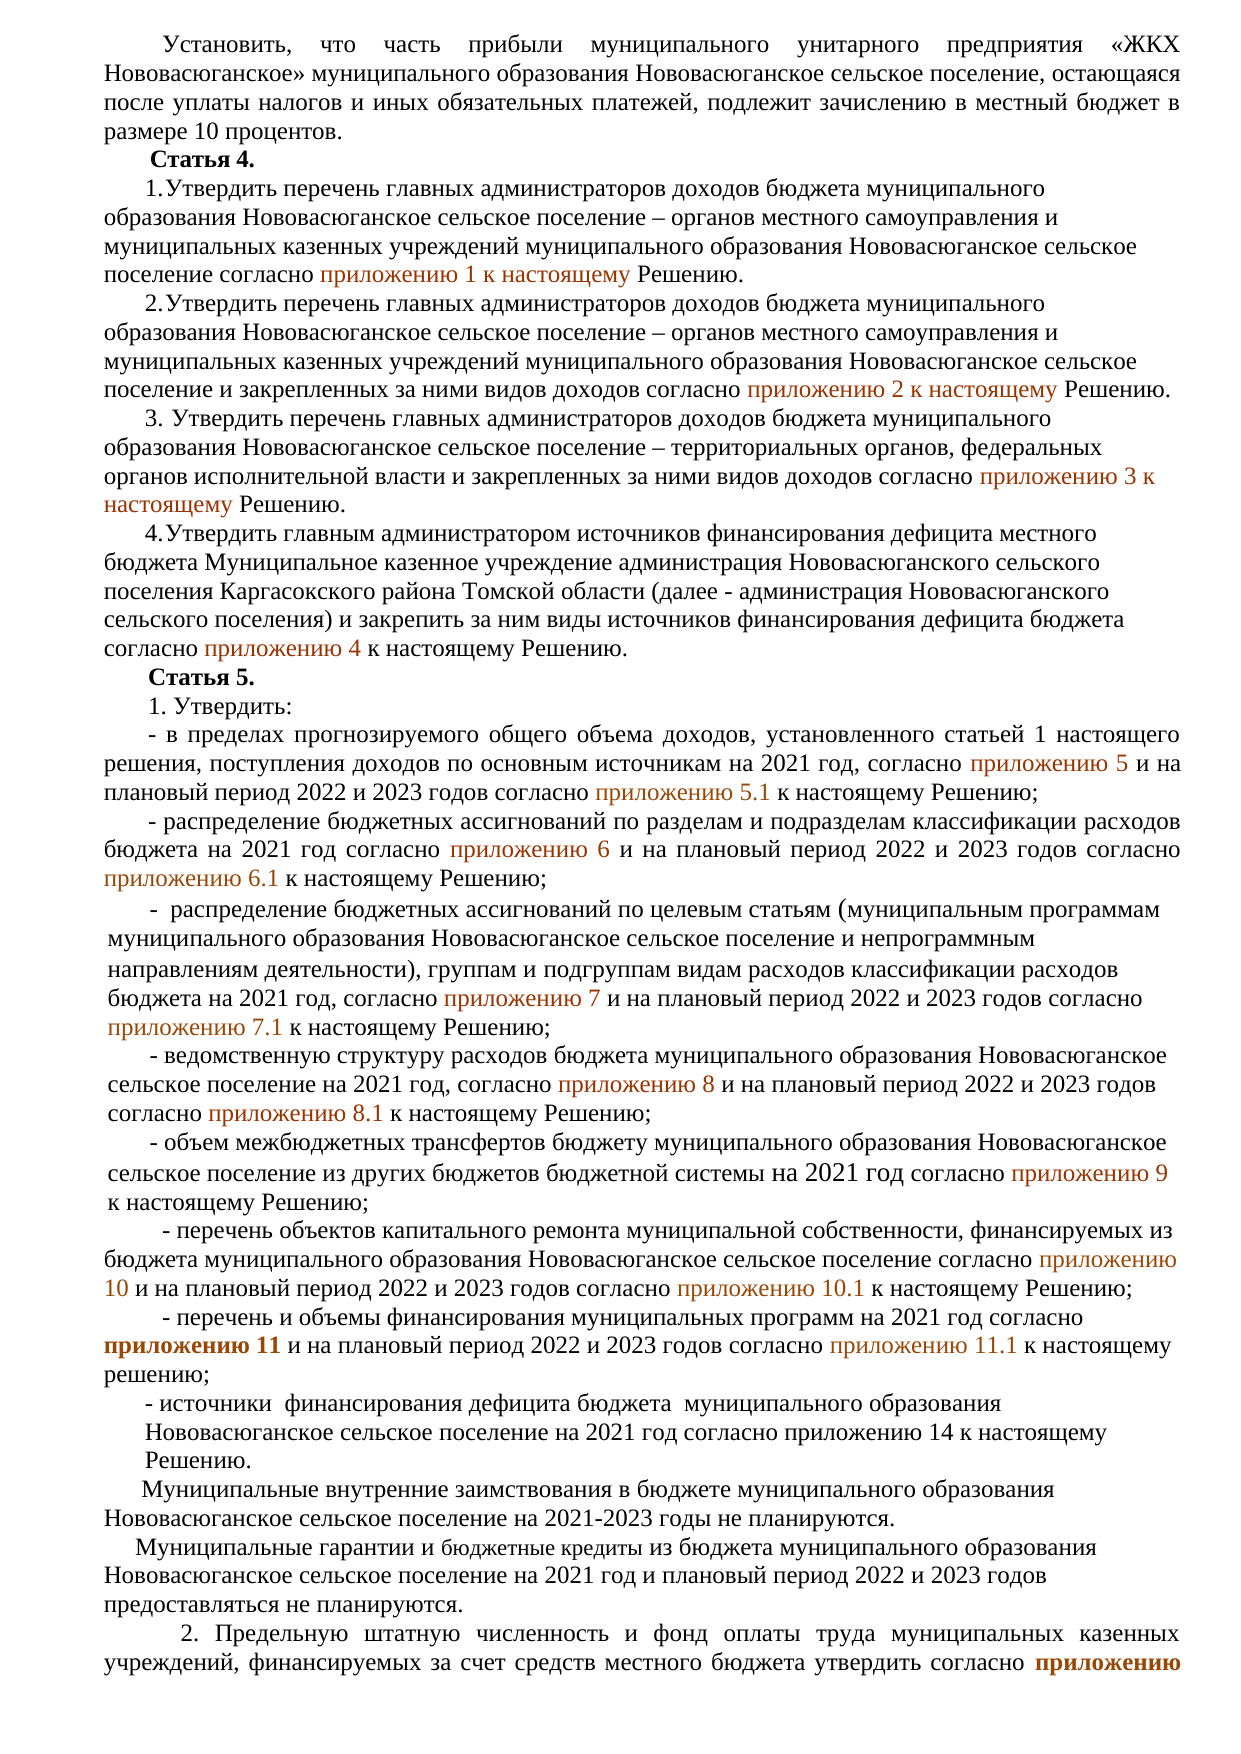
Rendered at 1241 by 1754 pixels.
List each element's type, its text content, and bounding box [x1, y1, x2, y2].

list Утвердить перечень главных администраторов доходов бюджета муниципального образования Нововасюганское сельское поселение – органов местного самоуправления и муниципальных казенных учреждений муниципального образования Нововасюганское сельское поселение и закрепленных за ними видов доходов согласно приложению 2 к настоящему Решению. [103, 288, 1177, 403]
text - в пределах прогнозируемого общего объема доходов, установленного статьей 1 настоящего решения, поступления доходов по основным источникам на 2021 год, согласно приложению 5 и на плановый период 2022 и 2023 годов согласно приложению 5.1 к настоящему Решению; [103, 719, 1181, 806]
list Утвердить главным администратором источников финансирования дефицита местного бюджета Муниципальное казенное учреждение администрация Нововасюганского сельского поселения Каргасокского района Томской области (далее - администрация Нововасюганского сельского поселения) и закрепить за ним виды источников финансирования дефицита бюджета согласно приложению 4 к настоящему Решению. [103, 518, 1177, 662]
list Утвердить перечень главных администраторов доходов бюджета муниципального образования Нововасюганское сельское поселение – органов местного самоуправления и муниципальных казенных учреждений муниципального образования Нововасюганское сельское поселение согласно приложению 1 к настоящему Решению. [103, 173, 1177, 288]
text Муниципальные внутренние заимствования в бюджете муниципального образования Нововасюганское сельское поселение на 2021-2023 годы не планируются. [103, 1474, 1181, 1532]
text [103, 1618, 1181, 1676]
text - ведомственную структуру расходов бюджета муниципального образования Нововасюганское сельское поселение на 2021 год, согласно приложению 8 и на плановый период 2022 и 2023 годов согласно приложению 8.1 к настоящему Решению; [107, 1041, 1180, 1127]
text - перечень и объемы финансирования муниципальных программ на 2021 год согласно приложению 11 и на плановый период 2022 и 2023 годов согласно приложению 11.1 к настоящему решению; [103, 1302, 1181, 1388]
text - источники финансирования дефицита бюджета муниципального образования Нововасюганское сельское поселение на 2021 год согласно приложению 14 к настоящему Решению. [144, 1388, 1177, 1474]
text Статья 5. [103, 662, 1181, 691]
text Статья 4. [149, 144, 1181, 173]
text - распределение бюджетных ассигнований по целевым статьям (муниципальным программам муниципального образования Нововасюганское сельское поселение и непрограммным направлениям деятельности), группам и подгруппам видам расходов классификации расходов бюджета на 2021 год, согласно приложению 7 и на плановый период 2022 и 2023 годов согласно приложению 7.1 к настоящему Решению; [107, 892, 1180, 1041]
text - распределение бюджетных ассигнований по разделам и подразделам классификации расходов бюджета на 2021 год согласно приложению 6 и на плановый период 2022 и 2023 годов согласно приложению 6.1 к настоящему Решению; [103, 806, 1181, 892]
text Муниципальные гарантии и бюджетные кредиты из бюджета муниципального образования Нововасюганское сельское поселение на 2021 год и плановый период 2022 и 2023 годов предоставляться не планируются. [103, 1532, 1181, 1618]
text - объем межбюджетных трансфертов бюджету муниципального образования Нововасюганское сельское поселение из других бюджетов бюджетной системы на 2021 год согласно приложению 9 к настоящему Решению; [107, 1127, 1180, 1216]
text 1. Утвердить: [103, 691, 1181, 719]
text - перечень объектов капитального ремонта муниципальной собственности, финансируемых из бюджета муниципального образования Нововасюганское сельское поселение согласно приложению 10 и на плановый период 2022 и 2023 годов согласно приложению 10.1 к настоящему Решению; [103, 1216, 1181, 1302]
text Установить, что часть прибыли муниципального унитарного предприятия «ЖКХ Нововасюганское» муниципального образования Нововасюганское сельское поселение, остающаяся после уплаты налогов и иных обязательных платежей, подлежит зачислению в местный бюджет в размере 10 процентов. [103, 29, 1181, 144]
list Утвердить перечень главных администраторов доходов бюджета муниципального образования Нововасюганское сельское поселение – территориальных органов, федеральных органов исполнительной власти и закрепленных за ними видов доходов согласно приложению 3 к настоящему Решению. [103, 403, 1177, 518]
